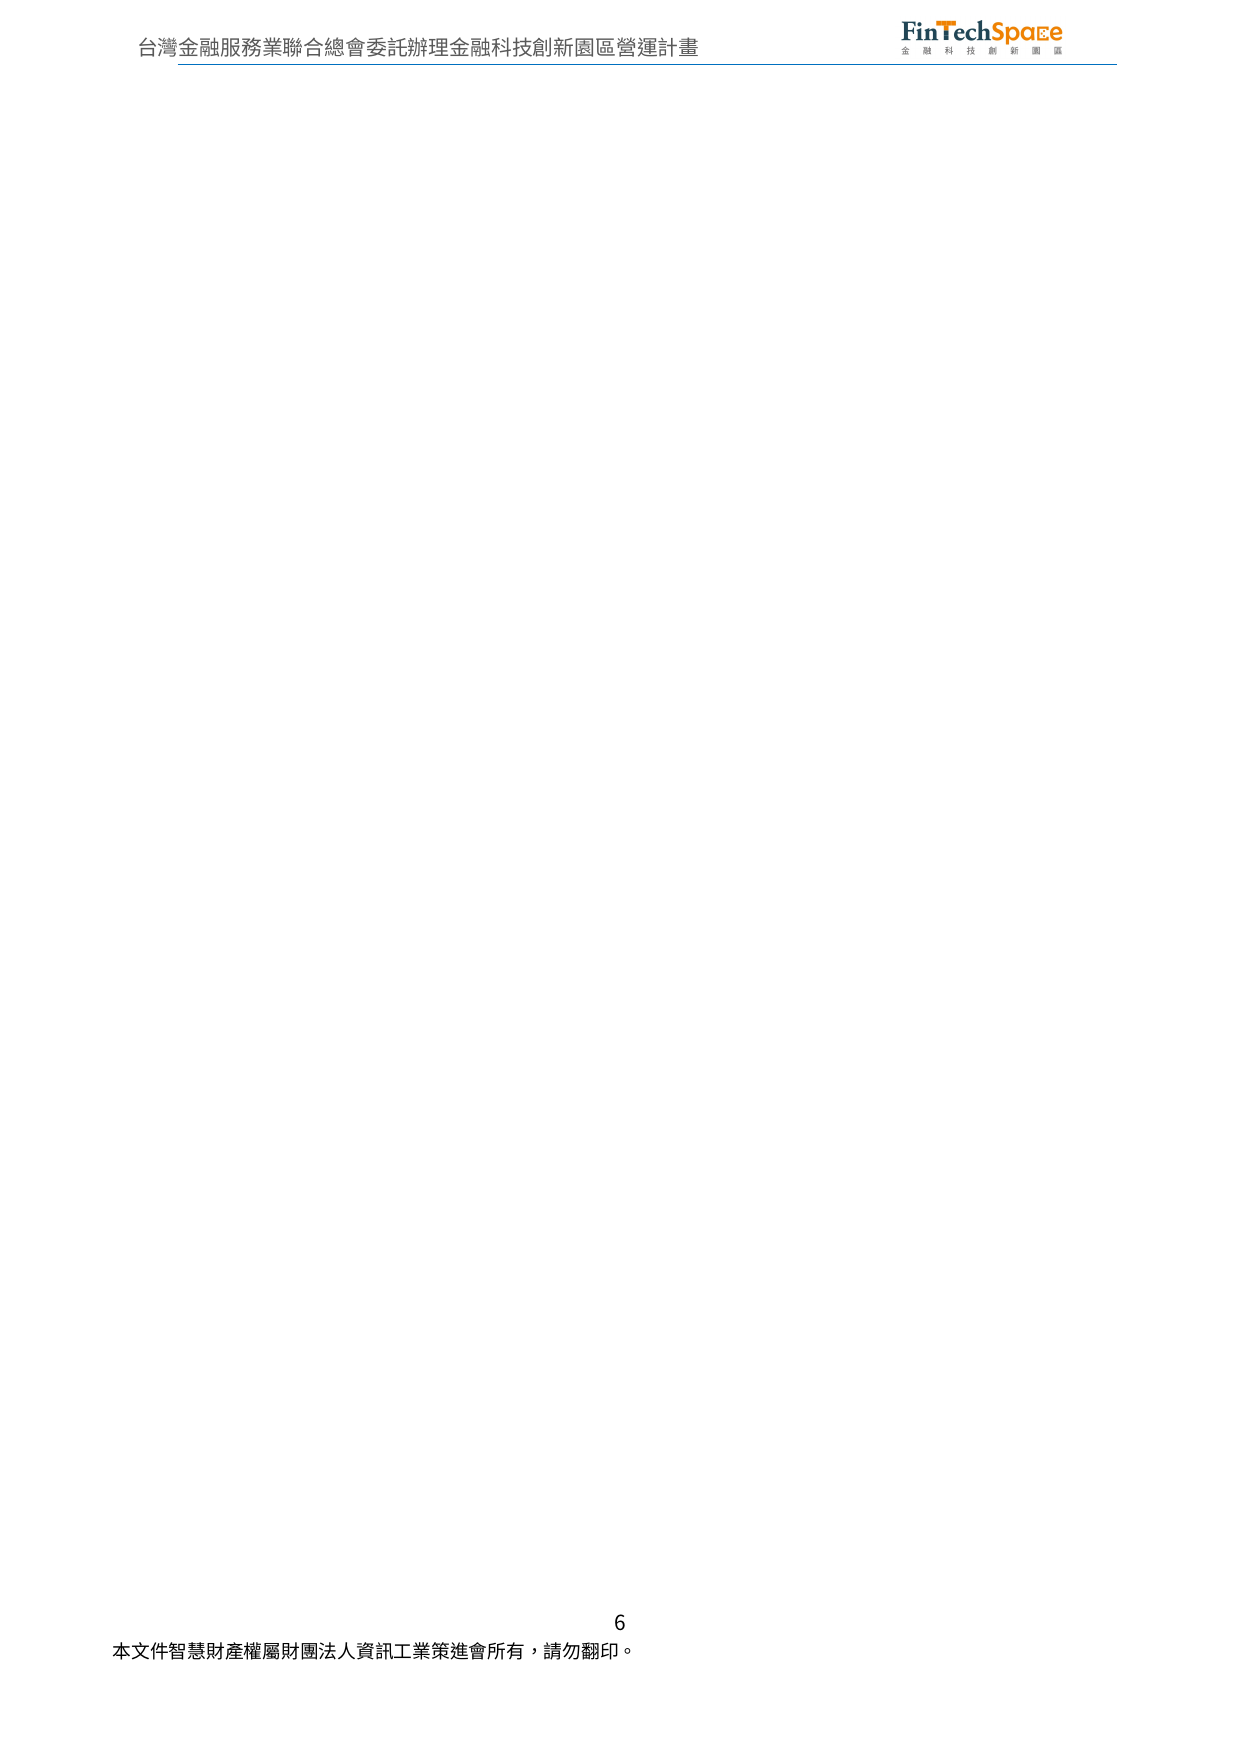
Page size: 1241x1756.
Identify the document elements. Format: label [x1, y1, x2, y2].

picture [895, 16, 1066, 59]
